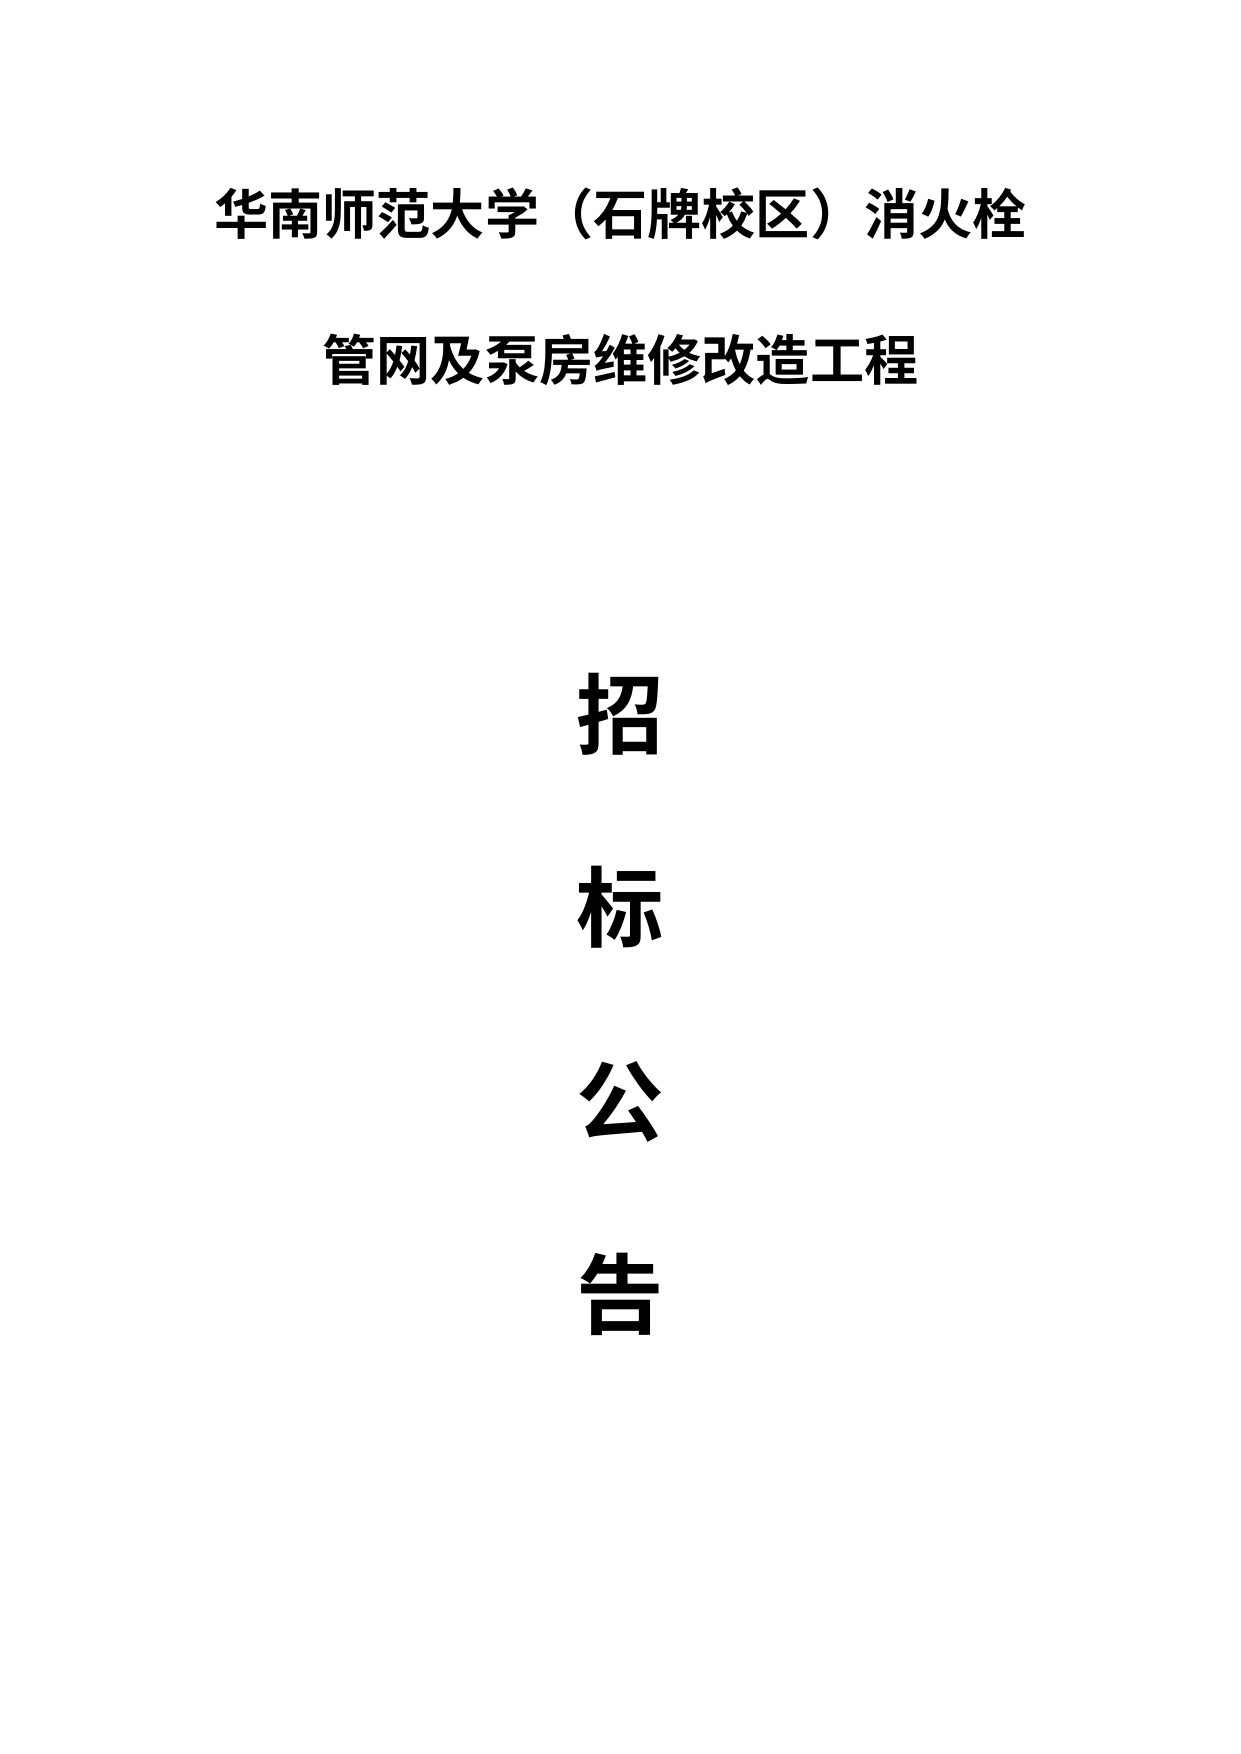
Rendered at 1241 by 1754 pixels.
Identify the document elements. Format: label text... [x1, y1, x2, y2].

text 公 [188, 1031, 1053, 1161]
text 华南师范大学（石牌校区）消火栓管网及泵房维修改造工程 [187, 162, 1053, 406]
text 告 [188, 1224, 1053, 1354]
text 标 [188, 838, 1053, 968]
text 招 [188, 644, 1053, 774]
